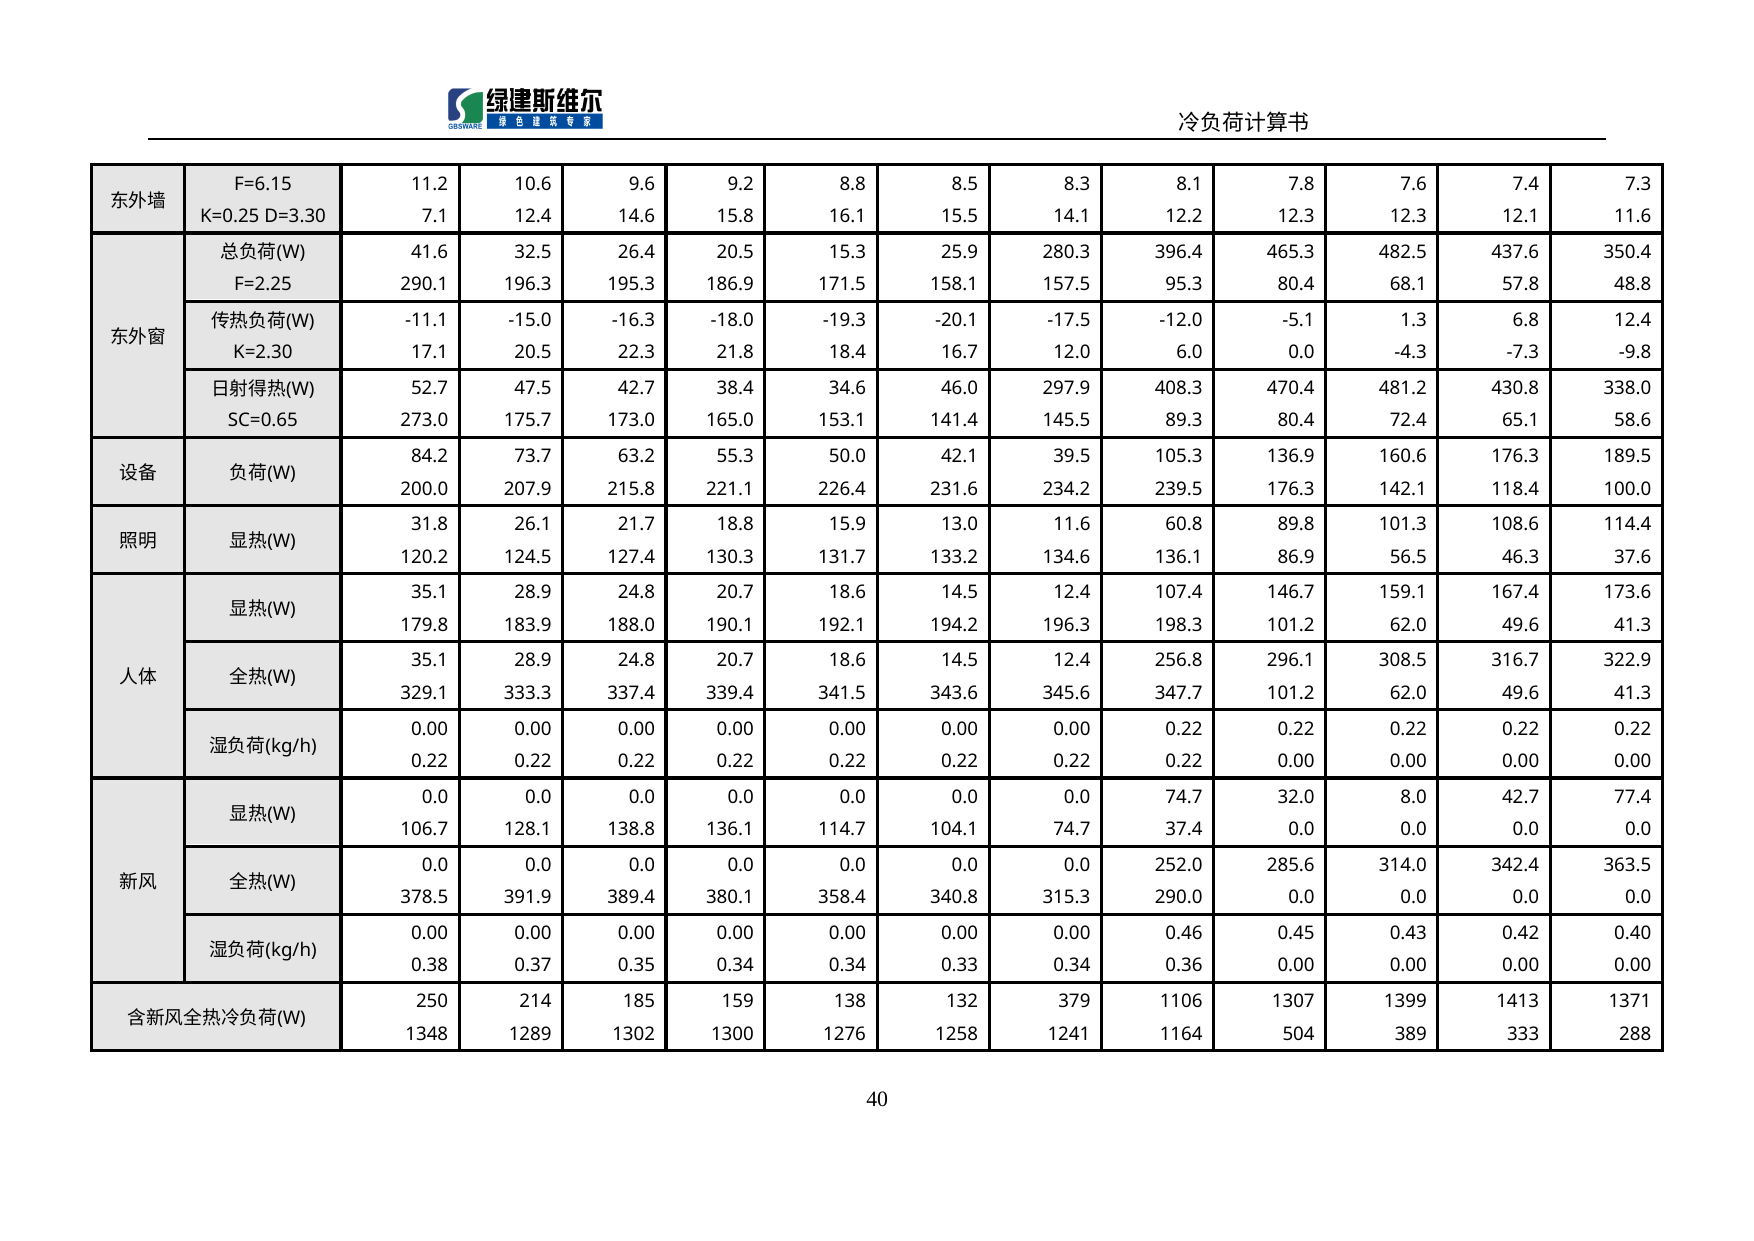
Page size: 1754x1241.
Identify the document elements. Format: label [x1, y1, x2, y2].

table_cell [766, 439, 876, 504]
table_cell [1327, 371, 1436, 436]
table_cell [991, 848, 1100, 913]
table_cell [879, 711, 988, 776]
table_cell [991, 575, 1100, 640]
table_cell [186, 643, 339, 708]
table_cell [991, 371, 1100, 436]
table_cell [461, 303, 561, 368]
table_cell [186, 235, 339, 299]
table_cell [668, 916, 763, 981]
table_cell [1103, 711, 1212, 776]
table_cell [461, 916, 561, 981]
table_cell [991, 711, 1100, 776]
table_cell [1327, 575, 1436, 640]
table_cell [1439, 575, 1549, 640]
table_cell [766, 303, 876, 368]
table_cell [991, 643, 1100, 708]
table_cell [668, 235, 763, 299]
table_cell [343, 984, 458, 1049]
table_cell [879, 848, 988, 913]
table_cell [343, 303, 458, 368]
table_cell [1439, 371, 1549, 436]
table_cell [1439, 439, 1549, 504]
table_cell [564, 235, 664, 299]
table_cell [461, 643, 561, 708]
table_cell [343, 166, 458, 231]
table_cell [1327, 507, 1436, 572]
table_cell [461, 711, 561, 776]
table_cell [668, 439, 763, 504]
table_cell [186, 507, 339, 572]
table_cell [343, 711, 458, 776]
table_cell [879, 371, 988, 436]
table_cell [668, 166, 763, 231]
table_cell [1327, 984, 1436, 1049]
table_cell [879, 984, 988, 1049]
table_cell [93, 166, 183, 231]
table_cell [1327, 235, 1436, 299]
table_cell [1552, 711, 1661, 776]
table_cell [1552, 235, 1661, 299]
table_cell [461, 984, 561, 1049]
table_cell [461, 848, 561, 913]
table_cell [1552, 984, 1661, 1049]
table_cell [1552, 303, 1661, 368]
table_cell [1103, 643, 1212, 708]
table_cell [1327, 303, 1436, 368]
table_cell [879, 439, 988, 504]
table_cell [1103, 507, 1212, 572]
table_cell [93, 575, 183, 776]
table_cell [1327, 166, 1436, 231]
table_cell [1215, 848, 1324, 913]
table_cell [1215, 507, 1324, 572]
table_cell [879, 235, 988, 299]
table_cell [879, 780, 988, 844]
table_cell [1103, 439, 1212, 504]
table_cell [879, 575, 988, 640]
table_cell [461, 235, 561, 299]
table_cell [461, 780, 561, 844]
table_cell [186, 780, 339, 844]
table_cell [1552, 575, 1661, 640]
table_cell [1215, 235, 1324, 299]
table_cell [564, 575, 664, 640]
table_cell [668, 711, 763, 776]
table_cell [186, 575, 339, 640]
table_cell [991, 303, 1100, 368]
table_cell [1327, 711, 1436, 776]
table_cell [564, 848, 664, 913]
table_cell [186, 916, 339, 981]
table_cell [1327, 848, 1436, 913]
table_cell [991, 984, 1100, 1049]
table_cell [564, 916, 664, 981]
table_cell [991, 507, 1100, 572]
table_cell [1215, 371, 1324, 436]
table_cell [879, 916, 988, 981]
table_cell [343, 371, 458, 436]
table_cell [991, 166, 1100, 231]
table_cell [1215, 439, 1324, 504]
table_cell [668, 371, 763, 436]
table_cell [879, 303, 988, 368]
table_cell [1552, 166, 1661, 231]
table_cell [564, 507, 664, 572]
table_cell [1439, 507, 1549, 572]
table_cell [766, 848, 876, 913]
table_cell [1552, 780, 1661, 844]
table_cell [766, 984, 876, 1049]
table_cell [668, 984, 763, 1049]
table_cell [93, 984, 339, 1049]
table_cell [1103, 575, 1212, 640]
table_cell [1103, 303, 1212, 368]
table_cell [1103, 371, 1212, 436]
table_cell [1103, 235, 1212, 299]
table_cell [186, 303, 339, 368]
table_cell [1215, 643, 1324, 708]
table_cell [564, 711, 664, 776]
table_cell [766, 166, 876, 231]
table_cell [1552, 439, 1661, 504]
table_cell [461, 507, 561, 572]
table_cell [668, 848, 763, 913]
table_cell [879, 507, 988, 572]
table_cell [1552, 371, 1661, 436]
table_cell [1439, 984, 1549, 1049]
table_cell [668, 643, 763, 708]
picture [444, 88, 604, 130]
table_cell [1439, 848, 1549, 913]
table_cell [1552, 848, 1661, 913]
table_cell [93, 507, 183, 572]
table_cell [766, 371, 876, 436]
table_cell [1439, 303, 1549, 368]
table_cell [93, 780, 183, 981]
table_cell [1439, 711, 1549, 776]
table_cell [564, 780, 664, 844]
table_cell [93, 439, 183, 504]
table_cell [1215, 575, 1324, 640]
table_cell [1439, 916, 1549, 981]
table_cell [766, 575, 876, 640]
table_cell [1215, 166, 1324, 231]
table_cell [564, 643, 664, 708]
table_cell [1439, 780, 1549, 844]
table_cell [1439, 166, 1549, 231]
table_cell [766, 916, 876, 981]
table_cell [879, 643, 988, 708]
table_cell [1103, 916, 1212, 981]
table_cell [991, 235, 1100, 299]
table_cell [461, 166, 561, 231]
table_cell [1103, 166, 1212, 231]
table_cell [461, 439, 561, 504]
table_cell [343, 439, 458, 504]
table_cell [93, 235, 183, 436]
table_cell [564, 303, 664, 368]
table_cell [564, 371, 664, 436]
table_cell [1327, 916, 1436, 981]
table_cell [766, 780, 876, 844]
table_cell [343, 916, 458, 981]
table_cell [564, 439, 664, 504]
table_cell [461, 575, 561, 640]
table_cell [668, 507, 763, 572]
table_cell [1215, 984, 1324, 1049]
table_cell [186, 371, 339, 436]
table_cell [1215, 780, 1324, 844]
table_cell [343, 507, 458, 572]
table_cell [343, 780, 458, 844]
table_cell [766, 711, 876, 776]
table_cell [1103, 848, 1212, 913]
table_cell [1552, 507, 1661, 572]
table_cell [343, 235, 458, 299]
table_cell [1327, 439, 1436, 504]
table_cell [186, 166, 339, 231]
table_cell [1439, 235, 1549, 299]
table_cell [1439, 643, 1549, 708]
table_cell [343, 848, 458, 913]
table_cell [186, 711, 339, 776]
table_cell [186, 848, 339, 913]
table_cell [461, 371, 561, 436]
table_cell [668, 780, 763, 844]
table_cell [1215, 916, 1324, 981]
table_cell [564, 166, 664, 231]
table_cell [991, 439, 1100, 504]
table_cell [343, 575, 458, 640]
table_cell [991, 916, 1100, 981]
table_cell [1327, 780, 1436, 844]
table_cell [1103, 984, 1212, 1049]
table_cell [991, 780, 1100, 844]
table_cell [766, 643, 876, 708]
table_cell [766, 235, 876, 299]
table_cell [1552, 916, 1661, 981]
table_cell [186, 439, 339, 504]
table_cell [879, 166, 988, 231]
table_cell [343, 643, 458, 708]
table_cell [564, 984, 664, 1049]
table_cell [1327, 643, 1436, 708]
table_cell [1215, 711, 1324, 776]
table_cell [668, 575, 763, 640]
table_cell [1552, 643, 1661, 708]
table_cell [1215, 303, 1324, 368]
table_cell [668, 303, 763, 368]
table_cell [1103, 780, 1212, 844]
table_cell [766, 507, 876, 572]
